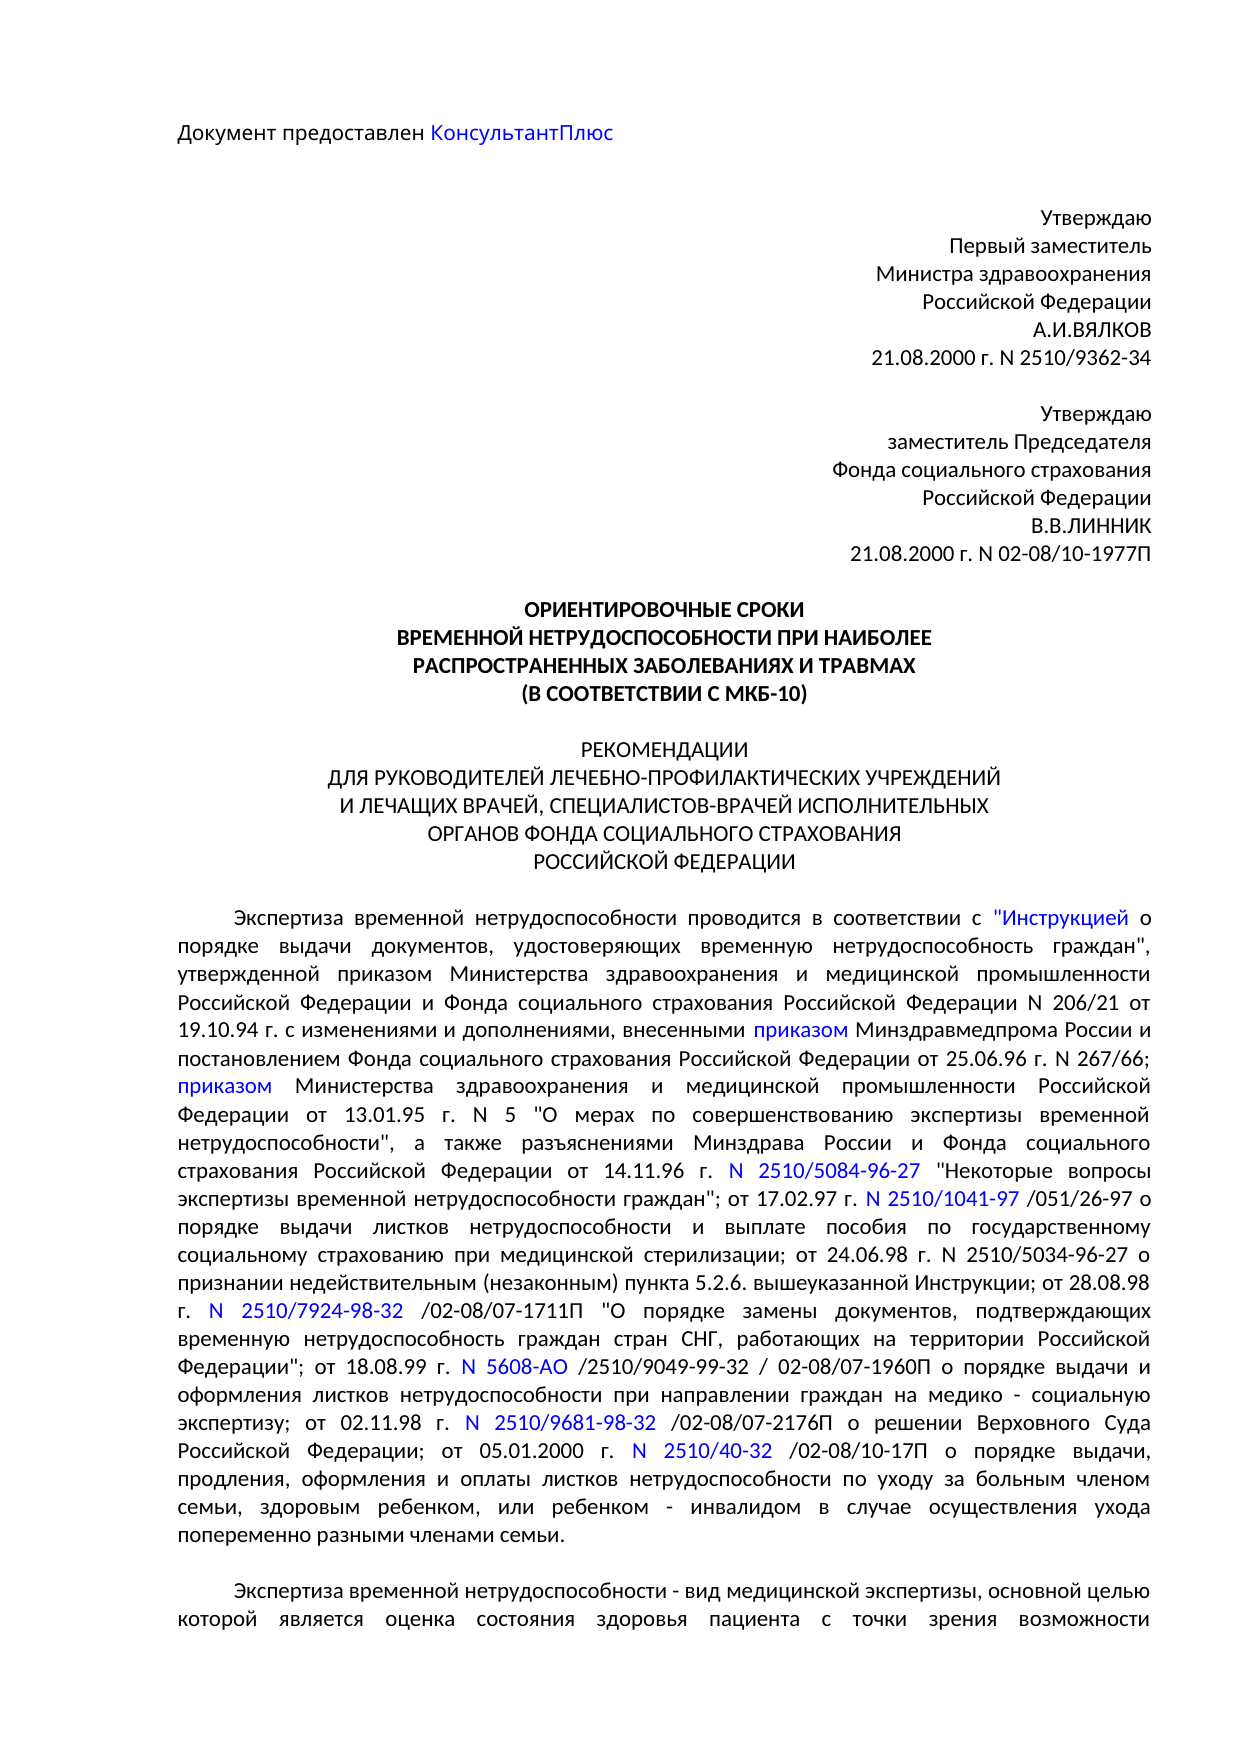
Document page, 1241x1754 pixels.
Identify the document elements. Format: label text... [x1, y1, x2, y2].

text РОССИЙСКОЙ ФЕДЕРАЦИИ [177, 847, 1152, 876]
title ВРЕМЕННОЙ НЕТРУДОСПОСОБНОСТИ ПРИ НАИБОЛЕЕ [177, 623, 1152, 651]
text Министра здравоохранения [177, 259, 1152, 287]
text Российской Федерации [177, 287, 1152, 315]
text Фонда социального страхования [177, 455, 1152, 483]
title (В СООТВЕТСТВИИ С МКБ-10) [177, 679, 1152, 707]
text В.В.ЛИННИК [177, 511, 1152, 539]
text Экспертиза временной нетрудоспособности проводится в соответствии с "Инструкцией о порядке выдачи документов, удостоверяющих временную нетрудоспособность граждан", утвержденной приказом Министерства здравоохранения и медицинской промышленности Российской Федерации и Фонда социального страхования Российской Федерации N 206/21 от 19.10.94 г. с изменениями и дополнениями, внесенными приказом Минздравмедпрома России и постановлением Фонда социального страхования Российской Федерации от 25.06.96 г. N 267/66; приказом Министерства здравоохранения и медицинской промышленности Российской Федерации от 13.01.95 г. N 5 "О мерах по совершенствованию экспертизы временной нетрудоспособности", а также разъяснениями Минздрава России и Фонда социального страхования Российской Федерации от 14.11.96 г. N 2510/5084-96-27 "Некоторые вопросы экспертизы временной нетрудоспособности граждан"; от 17.02.97 г. N 2510/1041-97 /051/26-97 о порядке выдачи листков нетрудоспособности и выплате пособия по государственному социальному страхованию при медицинской стерилизации; от 24.06.98 г. N 2510/5034-96-27 о признании недействительным (незаконным) пункта 5.2.6. вышеуказанной Инструкции; от 28.08.98 г. N 2510/7924-98-32 /02-08/07-1711П "О порядке замены документов, подтверждающих временную нетрудоспособность граждан стран СНГ, работающих на территории Российской Федерации"; от 18.08.99 г. N 5608-АО /2510/9049-99-32 / 02-08/07-1960П о порядке выдачи и оформления листков нетрудоспособности при направлении граждан на медико - социальную экспертизу; от 02.11.98 г. N 2510/9681-98-32 /02-08/07-2176П о решении Верховного Суда Российской Федерации; от 05.01.2000 г. N 2510/40-32 /02-08/10-17П о порядке выдачи, продления, оформления и оплаты листков нетрудоспособности по уходу за больным членом семьи, здоровым ребенком, или ребенком - инвалидом в случае осуществления ухода попеременно разными членами семьи. [177, 903, 1152, 1548]
text 21.08.2000 г. N 02-08/10-1977П [177, 539, 1152, 567]
title ОРИЕНТИРОВОЧНЫЕ СРОКИ [177, 595, 1152, 623]
title РАСПРОСТРАНЕННЫХ ЗАБОЛЕВАНИЯХ И ТРАВМАХ [177, 651, 1152, 679]
text 21.08.2000 г. N 2510/9362-34 [177, 343, 1152, 371]
text ОРГАНОВ ФОНДА СОЦИАЛЬНОГО СТРАХОВАНИЯ [177, 819, 1152, 847]
text Утверждаю [177, 399, 1152, 427]
text Первый заместитель [177, 231, 1152, 259]
text заместитель Председателя [177, 427, 1152, 455]
text РЕКОМЕНДАЦИИ [177, 735, 1152, 763]
text Российской Федерации [177, 483, 1152, 511]
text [177, 1576, 1152, 1632]
text Утверждаю [177, 203, 1152, 231]
text А.И.ВЯЛКОВ [177, 315, 1152, 343]
title Документ предоставлен КонсультантПлюс [177, 118, 1152, 175]
text ДЛЯ РУКОВОДИТЕЛЕЙ ЛЕЧЕБНО-ПРОФИЛАКТИЧЕСКИХ УЧРЕЖДЕНИЙ [177, 763, 1152, 791]
text И ЛЕЧАЩИХ ВРАЧЕЙ, СПЕЦИАЛИСТОВ-ВРАЧЕЙ ИСПОЛНИТЕЛЬНЫХ [177, 791, 1152, 819]
